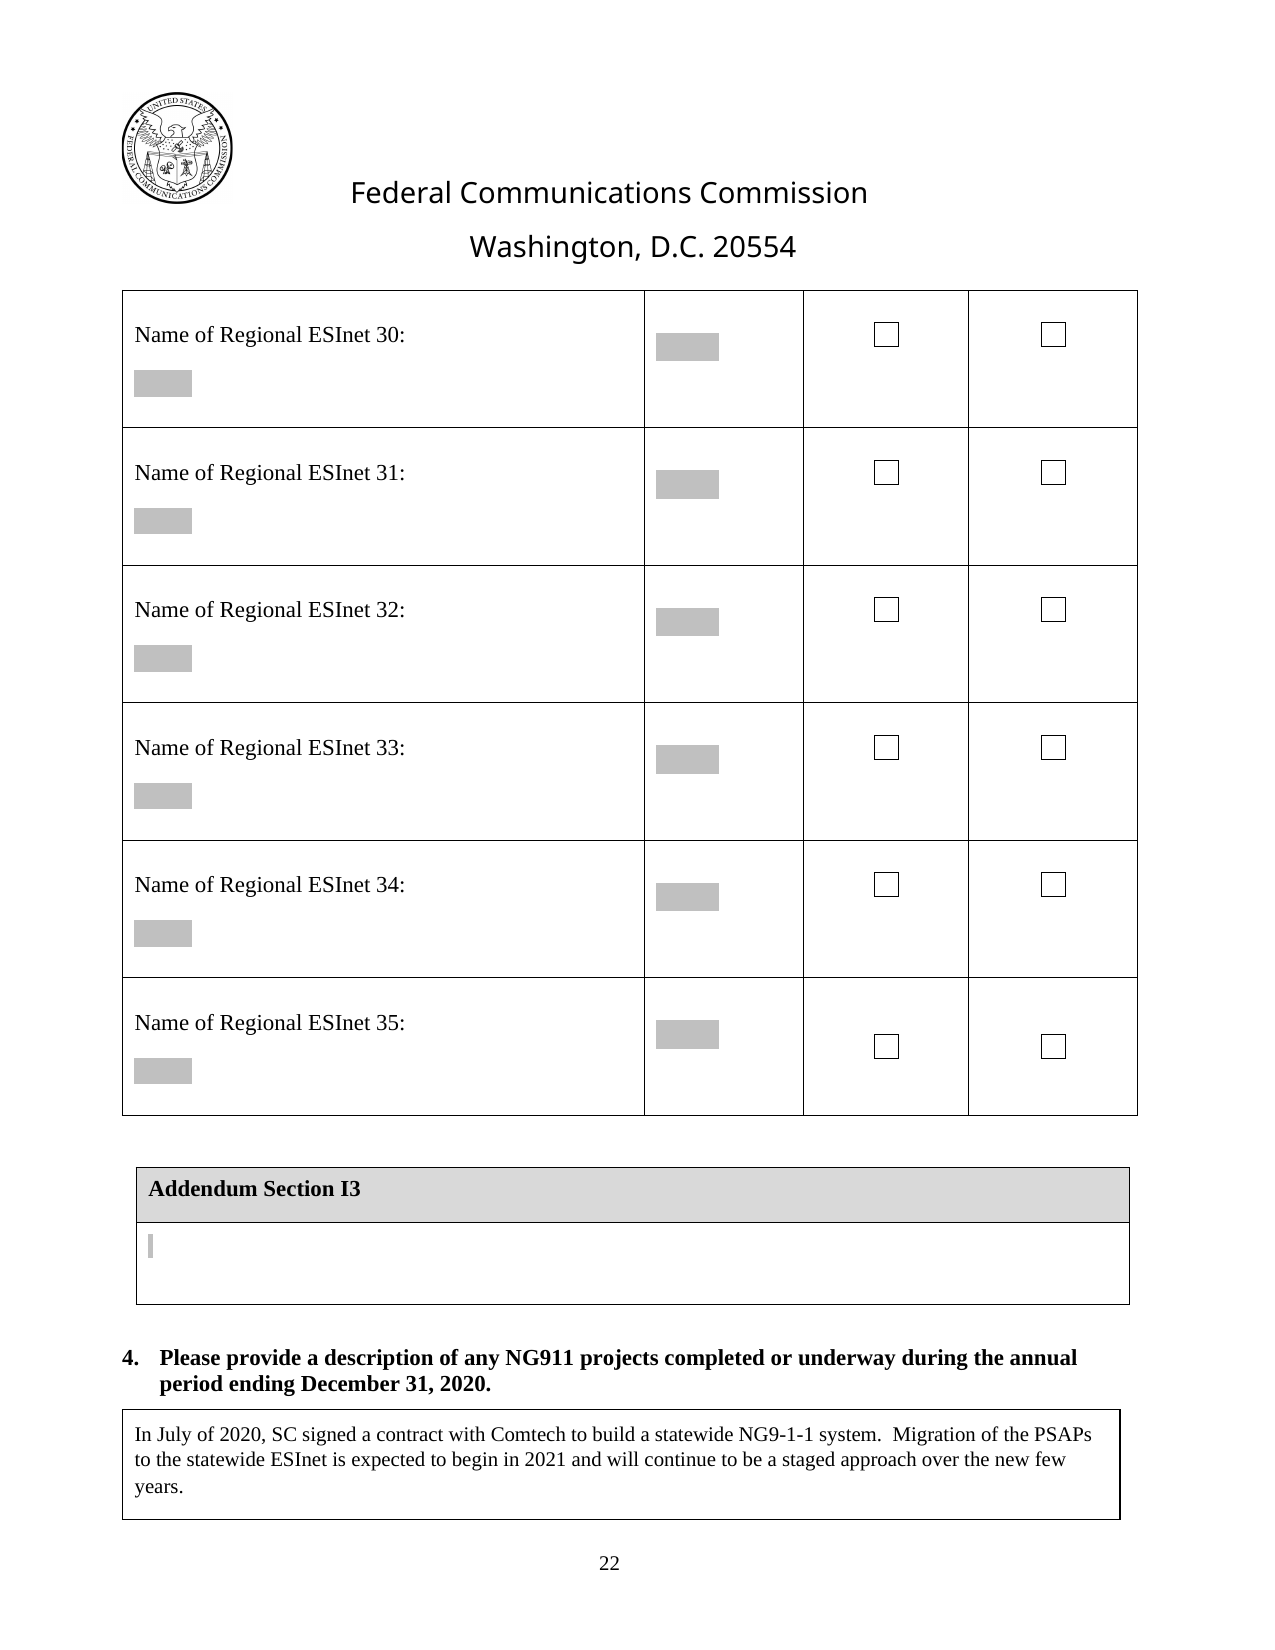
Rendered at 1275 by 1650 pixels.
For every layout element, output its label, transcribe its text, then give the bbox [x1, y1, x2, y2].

table_cell [804, 841, 968, 977]
table_cell [804, 291, 968, 427]
table_cell Name of Regional ESInet 35: [123, 978, 644, 1115]
table_cell [969, 566, 1137, 702]
table_cell Name of Regional ESInet 31: [123, 428, 644, 565]
table_cell [804, 566, 968, 702]
table_cell [645, 703, 803, 840]
table_cell [804, 703, 968, 840]
table_cell [137, 1223, 1129, 1304]
table_cell [645, 978, 803, 1115]
table_cell Name of Regional ESInet 30: [123, 291, 644, 427]
table_header Addendum Section I3 [137, 1168, 1129, 1222]
table_cell [969, 291, 1137, 427]
table_cell Name of Regional ESInet 32: [123, 566, 644, 702]
picture [121, 92, 233, 204]
table_cell [804, 978, 968, 1115]
table_cell [645, 841, 803, 977]
table_cell [645, 566, 803, 702]
table_cell [969, 841, 1137, 977]
table_header In July of 2020, SC signed a contract with Comtech to build a statewide NG9-1-1 system. Migration of the PSAPs to the statewide ESInet is expected to begin in 2021 and will continue to be a staged approach over the new few years. [123, 1410, 1119, 1519]
table_cell [969, 703, 1137, 840]
table_cell [645, 291, 803, 427]
table_cell [645, 428, 803, 565]
table_cell [804, 428, 968, 565]
table_cell [969, 428, 1137, 565]
table_cell [969, 978, 1137, 1115]
table_cell Name of Regional ESInet 33: [123, 703, 644, 840]
table_cell Name of Regional ESInet 34: [123, 841, 644, 977]
list Please provide a description of any NG911 projects completed or underway during the annual period ending December 31, 2020. [122, 1344, 1144, 1397]
